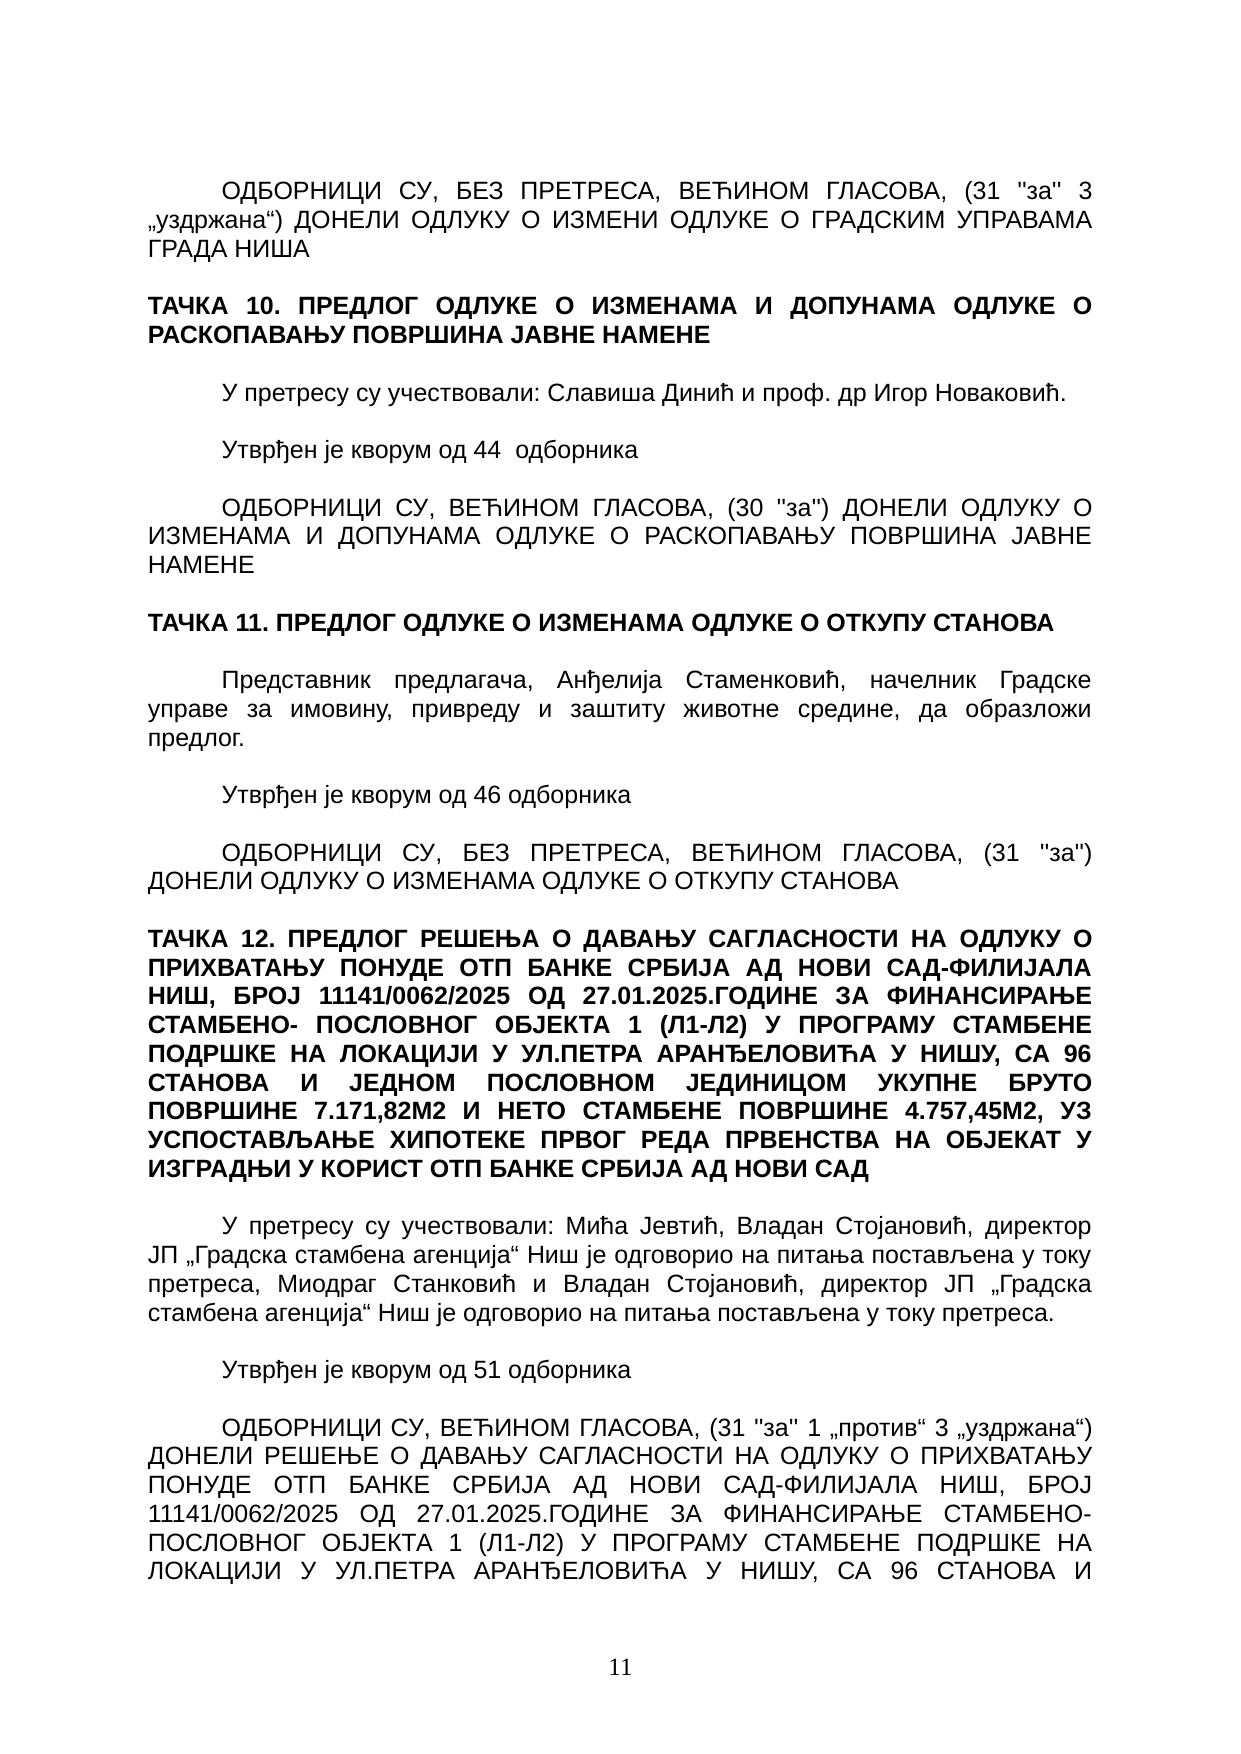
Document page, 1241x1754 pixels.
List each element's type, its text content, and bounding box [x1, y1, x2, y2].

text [148, 1413, 1093, 1585]
text ОДБОРНИЦИ СУ, БЕЗ ПРЕТРЕСА, ВЕЋИНОМ ГЛАСОВА, (31 ''за'') ДОНЕЛИ ОДЛУКУ О ИЗМЕНАМА ОДЛУКЕ О ОТКУПУ СТАНОВА [148, 838, 1093, 895]
text У претресу су учествовали: Мића Јевтић, Владан Стојановић, директор ЈП „Градска стамбена агенција“ Ниш је одговорио на питања постављена у току претреса, Миодраг Станковић и Владан Стојановић, директор ЈП „Градска стамбена агенција“ Ниш је одговорио на питања постављена у току претреса. [148, 1211, 1093, 1326]
text ТАЧКА 11. ПРЕДЛОГ ОДЛУКЕ O ИЗМЕНАМА ОДЛУКЕ О ОТКУПУ СТАНОВА [148, 608, 1093, 636]
text ТАЧКА 12. ПРЕДЛОГ РЕШЕЊА О ДАВАЊУ САГЛАСНОСТИ НА ОДЛУКУ О ПРИХВАТАЊУ ПОНУДЕ ОТП БАНКE СРБИЈА АД НОВИ САД-ФИЛИЈАЛА НИШ, БРОЈ 11141/0062/2025 ОД 27.01.2025.ГОДИНЕ ЗА ФИНАНСИРАЊЕ СТАМБЕНО- ПОСЛОВНОГ ОБЈЕКТА 1 (Л1-Л2) У ПРОГРАМУ СТАМБЕНЕ ПОДРШКЕ НА ЛОКАЦИЈИ У УЛ.ПЕТРА АРАНЂЕЛОВИЋА У НИШУ, СА 96 СТАНОВА И ЈЕДНОМ ПОСЛОВНОМ ЈЕДИНИЦОМ УКУПНЕ БРУТО ПОВРШИНЕ 7.171,82М2 И НЕТО СТАМБЕНЕ ПОВРШИНЕ 4.757,45М2, УЗ УСПОСТАВЉАЊЕ ХИПОТЕКЕ ПРВОГ РЕДА ПРВЕНСТВА НА ОБЈЕКАТ У ИЗГРАДЊИ У КОРИСТ ОТП БАНКE СРБИЈА АД НОВИ САД [148, 924, 1093, 1183]
text Утврђен је кворум од 51 одборника [148, 1355, 1093, 1384]
text Представник предлагача, Анђелија Стаменковић, начелник Градске управе за имовину, привреду и заштиту животне средине, да образложи предлог. [148, 665, 1093, 751]
text Утврђен је кворум од 44 одборника [148, 435, 1093, 464]
text Утврђен је кворум од 46 одборника [148, 780, 1093, 809]
text ОДБОРНИЦИ СУ, ВЕЋИНОМ ГЛАСОВА, (30 ''за'') ДОНЕЛИ ОДЛУКУ О ИЗМЕНАМА И ДОПУНАМА OДЛУКЕ О РАСКОПАВАЊУ ПОВРШИНА ЈАВНЕ НАМЕНЕ [148, 493, 1093, 579]
text У претресу су учествовали: Славиша Динић и проф. др Игор Новаковић. [148, 378, 1093, 406]
text ТАЧКА 10. ПРЕДЛОГ ОДЛУКЕ О ИЗМЕНАМА И ДОПУНАМА OДЛУКЕ О РАСКОПАВАЊУ ПОВРШИНА ЈАВНЕ НАМЕНЕ [148, 291, 1093, 349]
text ОДБОРНИЦИ СУ, БЕЗ ПРЕТРЕСА, ВЕЋИНОМ ГЛАСОВА, (31 ''за'' 3 „уздржана“) ДОНЕЛИ ОДЛУКУ О ИЗМЕНИ ОДЛУКЕ О ГРАДСКИМ УПРАВАМА ГРАДА НИША [148, 176, 1093, 263]
